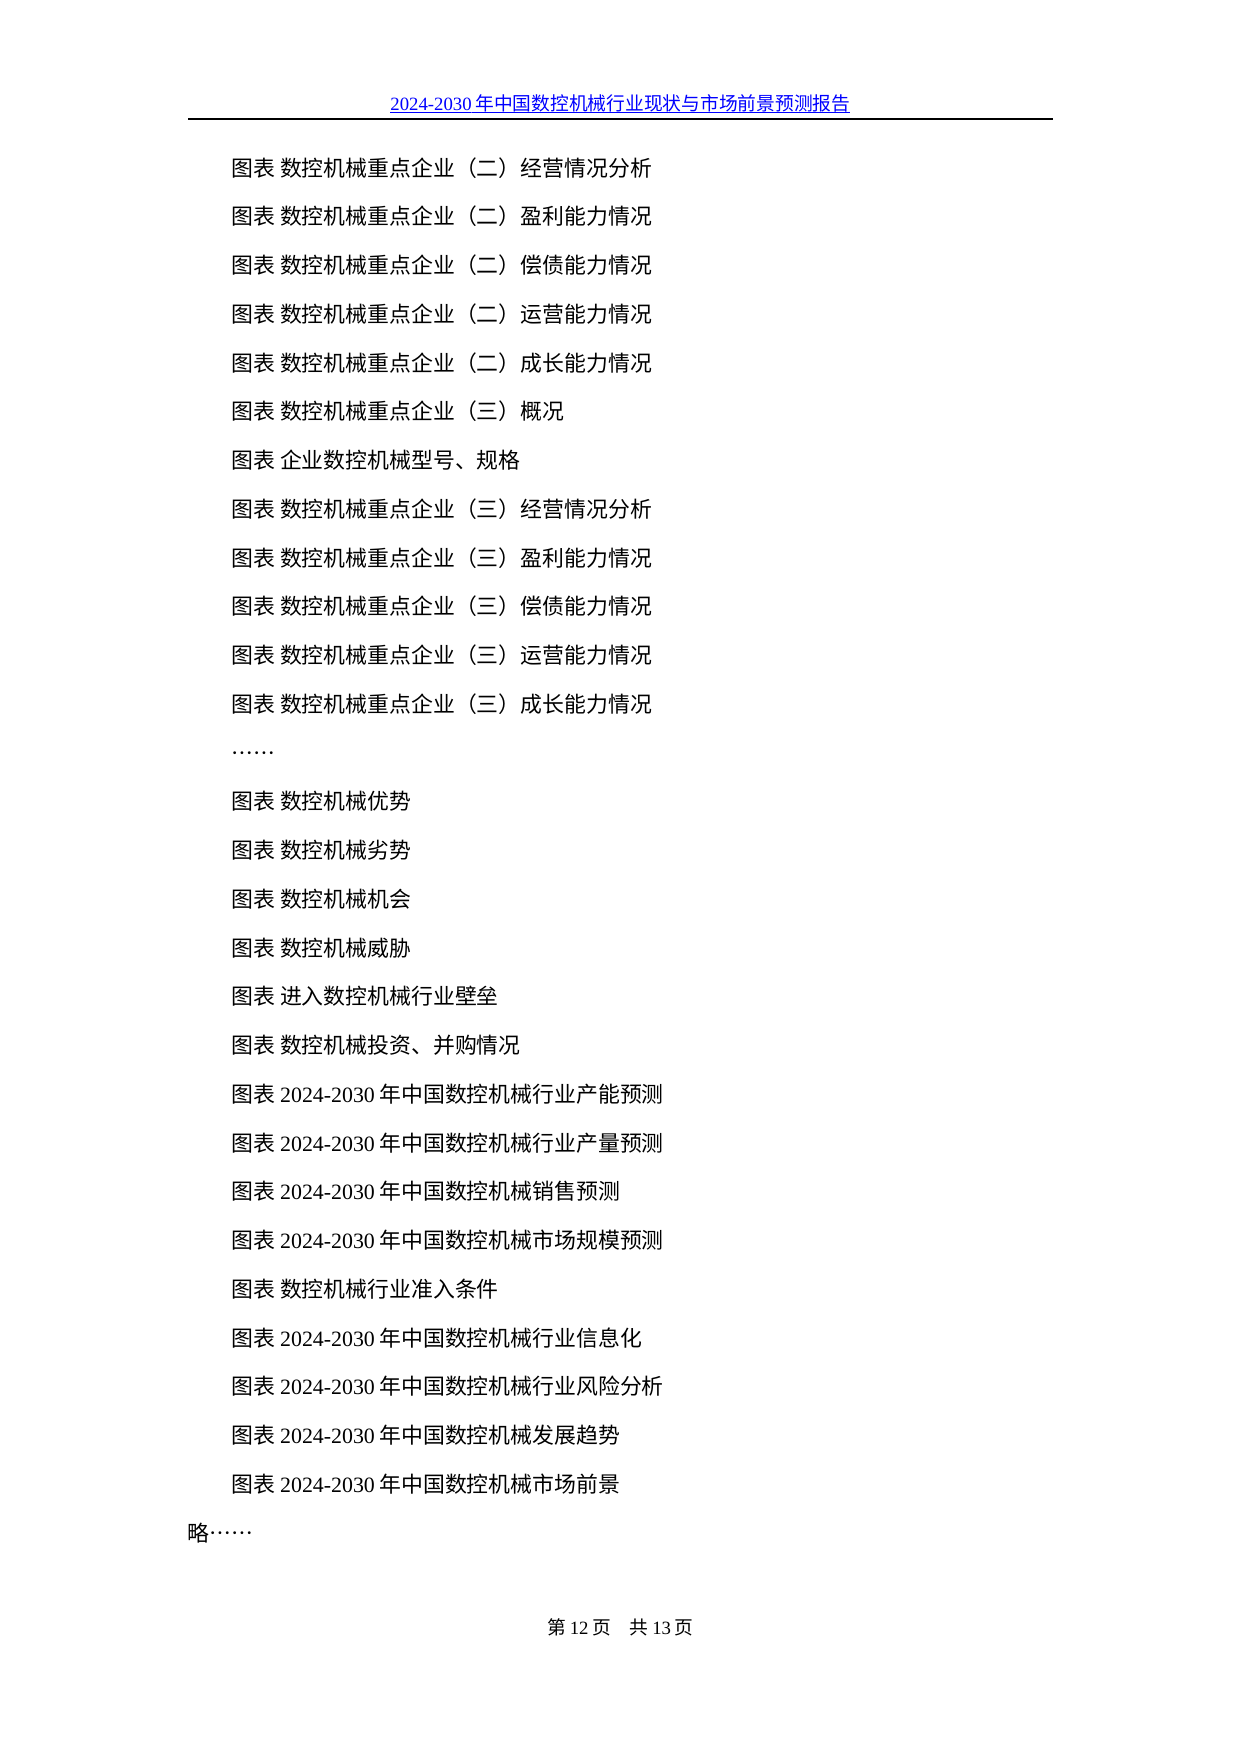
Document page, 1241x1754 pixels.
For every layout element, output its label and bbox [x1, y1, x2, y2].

text [187, 150, 1053, 1548]
